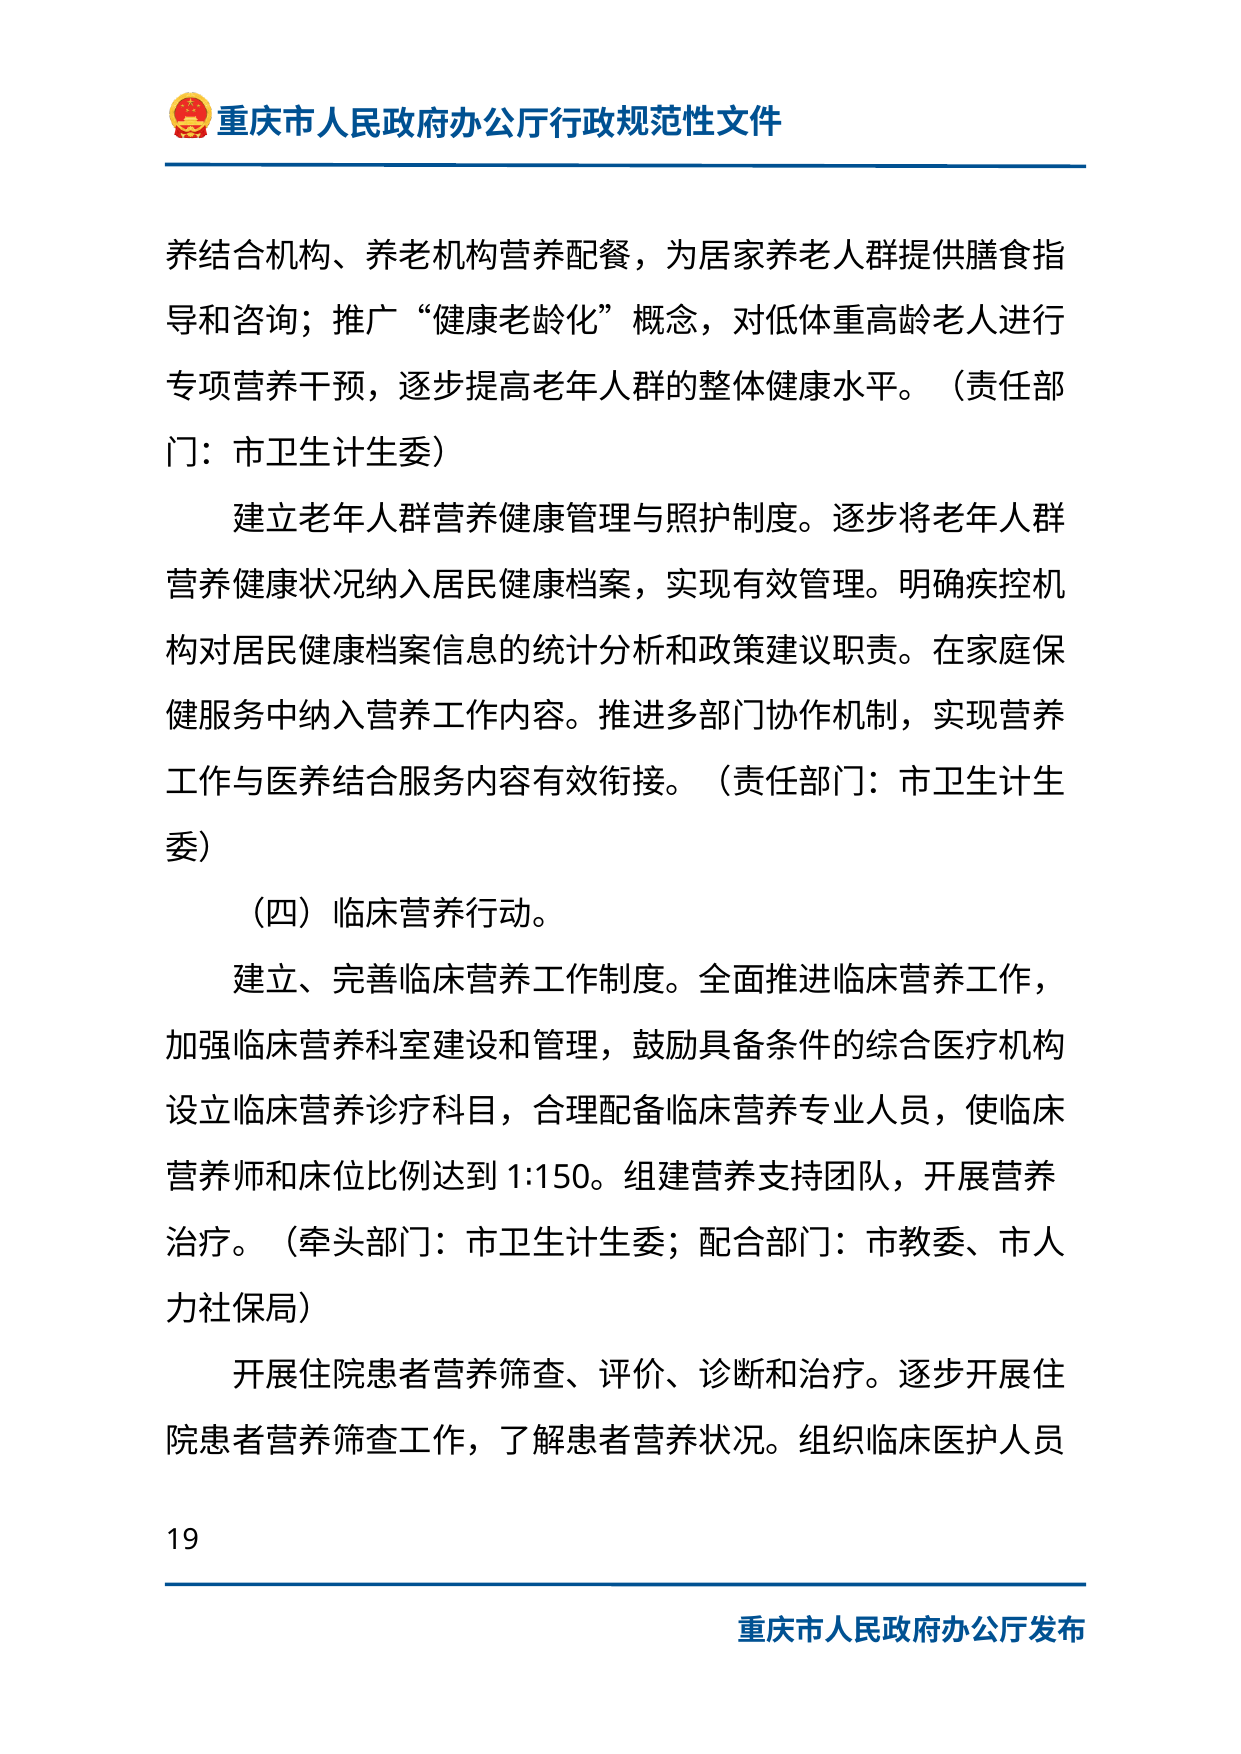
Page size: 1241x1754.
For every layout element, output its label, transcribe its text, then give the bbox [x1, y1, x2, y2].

text 建立满足不同老年人群需求的营养改善措施，促进“健康老龄化”。依托社区和基层医疗卫生机构，指导社区家庭、医养结合机构、养老机构营养配餐，为居家养老人群提供膳食指导和咨询；推广“健康老龄化”概念，对低体重高龄老人进行专项营养干预，逐步提高老年人群的整体健康水平。（责任部门：市卫生计生委） [165, 219, 1087, 483]
text 建立、完善临床营养工作制度。全面推进临床营养工作，加强临床营养科室建设和管理，鼓励具备条件的综合医疗机构设立临床营养诊疗科目，合理配备临床营养专业人员，使临床营养师和床位比例达到1∶150。组建营养支持团队，开展营养治疗。（牵头部门：市卫生计生委；配合部门：市教委、市人力社保局） [165, 944, 1087, 1339]
text 建立老年人群营养健康管理与照护制度。逐步将老年人群营养健康状况纳入居民健康档案，实现有效管理。明确疾控机构对居民健康档案信息的统计分析和政策建议职责。在家庭保健服务中纳入营养工作内容。推进多部门协作机制，实现营养工作与医养结合服务内容有效衔接。（责任部门：市卫生计生委） [165, 483, 1087, 878]
picture [165, 90, 216, 142]
text （四）临床营养行动。 [165, 878, 1087, 944]
